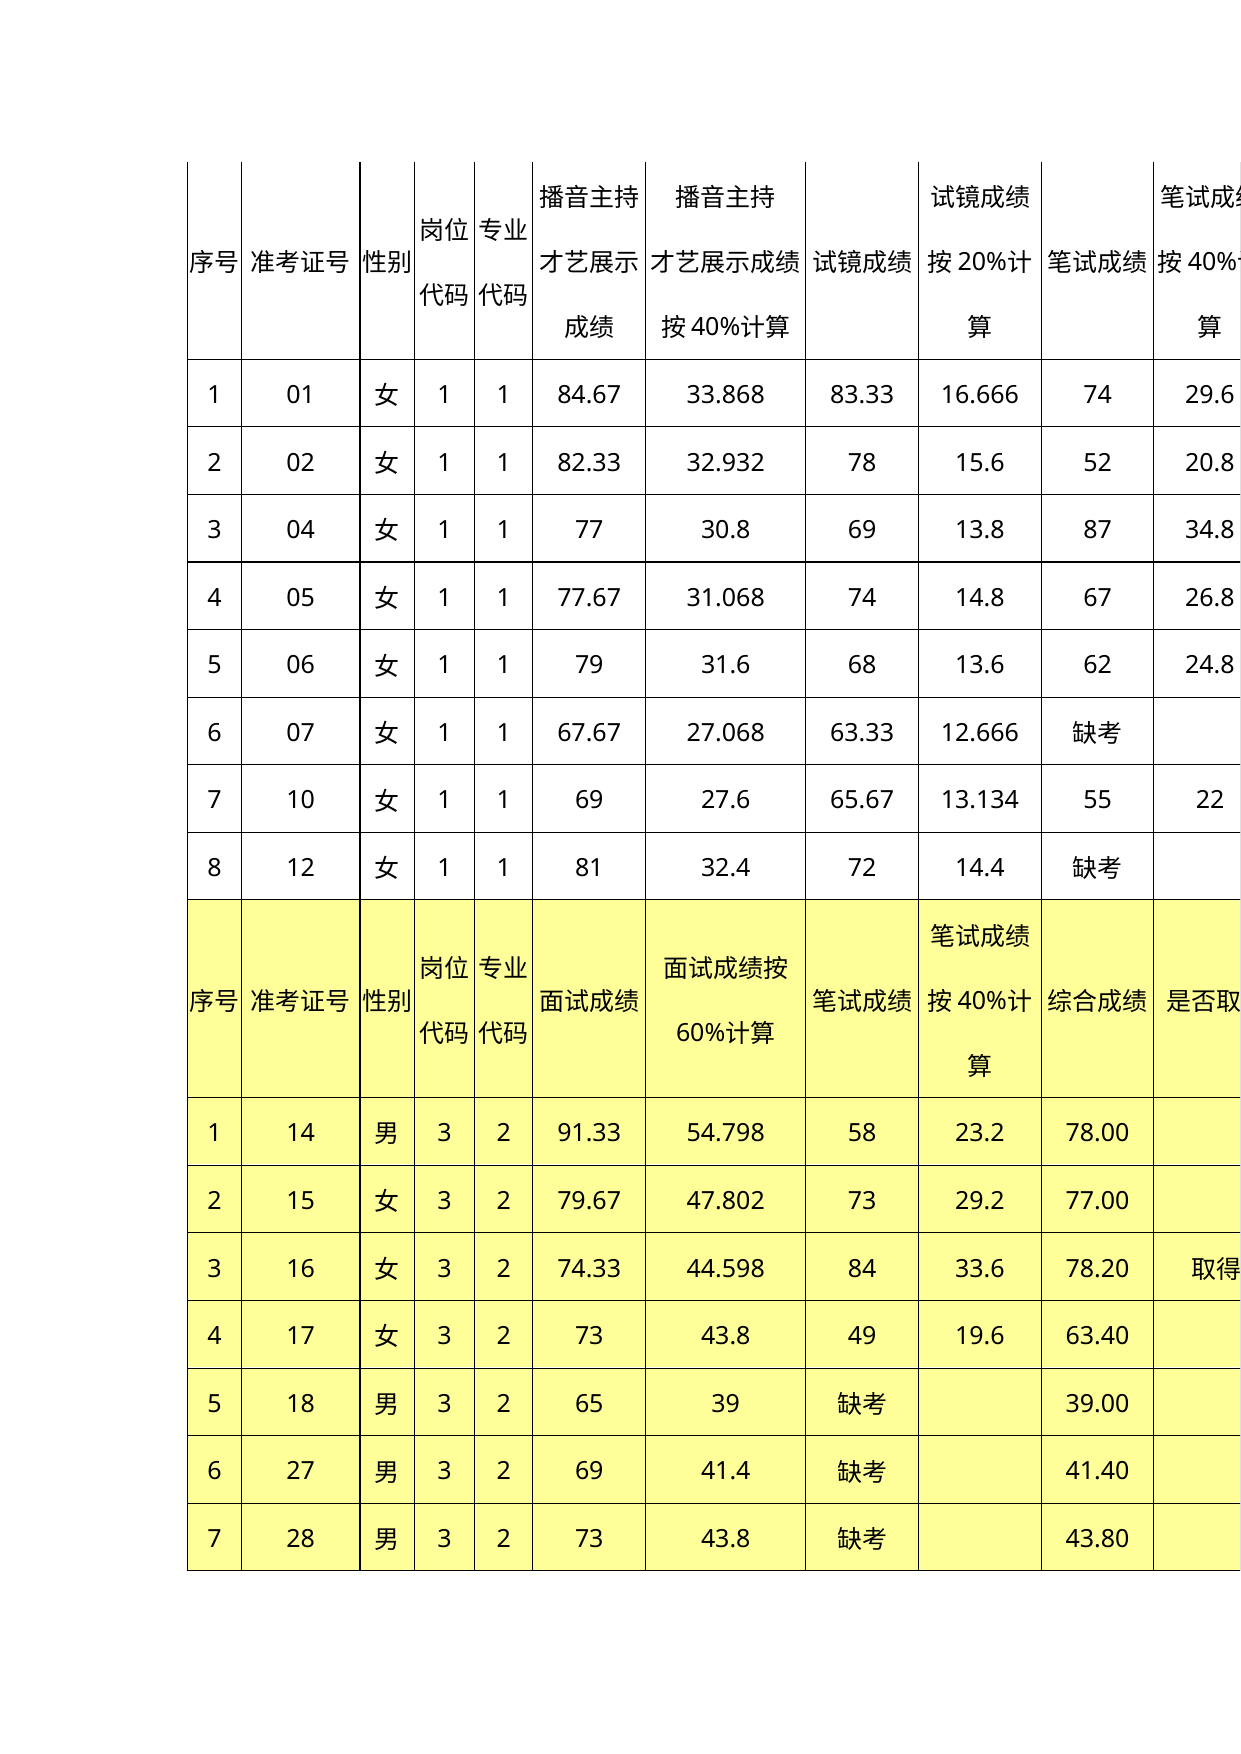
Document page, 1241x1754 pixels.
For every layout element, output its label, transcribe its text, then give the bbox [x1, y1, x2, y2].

table_cell 84.67 [533, 360, 645, 426]
table_cell 77.67 [533, 563, 645, 629]
table_cell 55 [1042, 765, 1153, 832]
table_cell 女 [361, 427, 414, 494]
table_cell 1 [188, 1098, 241, 1164]
table_header 笔试成绩 [1042, 162, 1153, 358]
table_cell 2 [475, 1233, 532, 1300]
table_cell 5 [188, 630, 241, 697]
table_cell 女 [361, 833, 414, 899]
table_cell 79 [533, 630, 645, 697]
table_cell 15.6 [919, 427, 1041, 494]
table_cell 29.6 [1154, 360, 1240, 426]
table_cell 74.33 [533, 1233, 645, 1300]
table_cell 2 [188, 1166, 241, 1232]
table_cell 2 [475, 1166, 532, 1232]
table_cell 65.67 [806, 765, 918, 832]
table_cell 27.068 [646, 698, 805, 764]
table_cell 5 [188, 1369, 241, 1435]
table_cell 84 [806, 1233, 918, 1300]
table_cell 27 [242, 1436, 359, 1503]
table_cell 面试成绩 [533, 900, 645, 1097]
table_cell 22 [1154, 765, 1240, 832]
table_cell 78 [806, 427, 918, 494]
table_cell 33.6 [919, 1233, 1041, 1300]
table_cell 01 [242, 360, 359, 426]
table_cell 43.8 [646, 1504, 805, 1570]
table_cell 专业代码 [475, 900, 532, 1097]
table_cell [1154, 833, 1240, 899]
table_cell 2 [475, 1098, 532, 1164]
table_cell 否 [1154, 1166, 1240, 1232]
table_header 专业代码 [475, 162, 532, 358]
table_cell 07 [242, 698, 359, 764]
table_cell 否 [1154, 1436, 1240, 1503]
table_cell 63.40 [1042, 1301, 1153, 1367]
table_cell 是否取得体检资格 [1154, 900, 1240, 1097]
table_cell 43.8 [646, 1301, 805, 1367]
table_cell 缺考 [806, 1436, 918, 1503]
table_cell 否 [1154, 1301, 1240, 1367]
table_cell 缺考 [806, 1369, 918, 1435]
table_cell 69 [533, 765, 645, 832]
table_cell 26.8 [1154, 563, 1240, 629]
table_cell 14.4 [919, 833, 1041, 899]
table_cell [919, 1369, 1041, 1435]
table_cell 3 [415, 1166, 474, 1232]
table_cell 1 [475, 833, 532, 899]
table_cell 3 [415, 1098, 474, 1164]
table_cell 2 [475, 1369, 532, 1435]
table_cell 否 [1154, 1369, 1240, 1435]
table_cell 1 [475, 427, 532, 494]
table_cell 47.802 [646, 1166, 805, 1232]
table_cell 32.932 [646, 427, 805, 494]
table_cell 取得体检资格 [1154, 1233, 1240, 1300]
table_cell 05 [242, 563, 359, 629]
table_cell 52 [1042, 427, 1153, 494]
table_cell 7 [188, 765, 241, 832]
table_cell 78.20 [1042, 1233, 1153, 1300]
table_cell 男 [361, 1369, 414, 1435]
table_cell 74 [1042, 360, 1153, 426]
table_header 序号 [188, 162, 241, 358]
table_cell 43.80 [1042, 1504, 1153, 1570]
table_cell 72 [806, 833, 918, 899]
table_cell 1 [415, 495, 474, 561]
table_cell 44.598 [646, 1233, 805, 1300]
table_cell 6 [188, 698, 241, 764]
table_cell 7 [188, 1504, 241, 1570]
table_header 播音主持 才艺展示成绩按40%计算 [646, 162, 805, 358]
table_cell 男 [361, 1504, 414, 1570]
table_cell 1 [415, 360, 474, 426]
table_cell 77.00 [1042, 1166, 1153, 1232]
table_cell 1 [475, 630, 532, 697]
table_cell 13.8 [919, 495, 1041, 561]
table_header 试镜成绩 [806, 162, 918, 358]
table_cell 8 [188, 833, 241, 899]
table_cell 性别 [361, 900, 414, 1097]
table_cell 3 [415, 1233, 474, 1300]
table_cell 34.8 [1154, 495, 1240, 561]
table_cell 63.33 [806, 698, 918, 764]
table_cell 笔试成绩 [806, 900, 918, 1097]
table_cell 78.00 [1042, 1098, 1153, 1164]
table_cell 31.6 [646, 630, 805, 697]
table_cell 65 [533, 1369, 645, 1435]
table_cell 1 [475, 698, 532, 764]
table_cell 3 [415, 1369, 474, 1435]
table_cell 1 [415, 833, 474, 899]
table_cell 6 [188, 1436, 241, 1503]
table_cell 74 [806, 563, 918, 629]
table_cell 77 [533, 495, 645, 561]
table_cell [1154, 698, 1240, 764]
table_cell 1 [475, 563, 532, 629]
table_header 性别 [361, 162, 414, 358]
table_cell 缺考 [1042, 698, 1153, 764]
table_cell 30.8 [646, 495, 805, 561]
table_cell 67.67 [533, 698, 645, 764]
table_cell 女 [361, 1301, 414, 1367]
table_cell 06 [242, 630, 359, 697]
table_cell 1 [475, 360, 532, 426]
table_cell 4 [188, 563, 241, 629]
table_cell 16 [242, 1233, 359, 1300]
table_cell 23.2 [919, 1098, 1041, 1164]
table_cell 58 [806, 1098, 918, 1164]
table_header 播音主持 才艺展示成绩 [533, 162, 645, 358]
table_cell 69 [806, 495, 918, 561]
table_cell 2 [475, 1504, 532, 1570]
table_cell 1 [415, 765, 474, 832]
table_cell 79.67 [533, 1166, 645, 1232]
table_cell 1 [475, 765, 532, 832]
table_cell [919, 1504, 1041, 1570]
table_cell 14.8 [919, 563, 1041, 629]
table_cell 13.134 [919, 765, 1041, 832]
table_cell 12.666 [919, 698, 1041, 764]
table_cell 笔试成绩按40%计算 [919, 900, 1041, 1097]
table_cell 女 [361, 630, 414, 697]
table_cell 男 [361, 1098, 414, 1164]
table_cell 39 [646, 1369, 805, 1435]
table_cell 87 [1042, 495, 1153, 561]
table_cell 41.40 [1042, 1436, 1153, 1503]
table_header 笔试成绩按40%计算 [1154, 162, 1240, 358]
table_cell 4 [188, 1301, 241, 1367]
table_cell 69 [533, 1436, 645, 1503]
table_cell 女 [361, 495, 414, 561]
table_cell 13.6 [919, 630, 1041, 697]
table_cell 缺考 [806, 1504, 918, 1570]
table_cell [919, 1436, 1041, 1503]
table_cell 33.868 [646, 360, 805, 426]
table_cell 12 [242, 833, 359, 899]
table_cell 1 [415, 698, 474, 764]
table_cell 83.33 [806, 360, 918, 426]
table_cell 女 [361, 1166, 414, 1232]
table_cell 综合成绩 [1042, 900, 1153, 1097]
table_cell 20.8 [1154, 427, 1240, 494]
table_cell 3 [188, 1233, 241, 1300]
table_cell 91.33 [533, 1098, 645, 1164]
table_cell 1 [475, 495, 532, 561]
table_cell 准考证号 [242, 900, 359, 1097]
table_cell 16.666 [919, 360, 1041, 426]
table_cell 81 [533, 833, 645, 899]
table_cell 2 [475, 1301, 532, 1367]
table_cell 1 [415, 630, 474, 697]
table_cell 否 [1154, 1504, 1240, 1570]
table_cell 73 [533, 1504, 645, 1570]
table_cell 女 [361, 360, 414, 426]
table_cell 17 [242, 1301, 359, 1367]
table_cell 19.6 [919, 1301, 1041, 1367]
table_cell 29.2 [919, 1166, 1041, 1232]
table_cell 73 [806, 1166, 918, 1232]
table_cell 否 [1154, 1098, 1240, 1164]
table_cell 32.4 [646, 833, 805, 899]
table_cell 缺考 [1042, 833, 1153, 899]
table_cell 27.6 [646, 765, 805, 832]
table_cell 男 [361, 1436, 414, 1503]
table_cell 1 [415, 563, 474, 629]
table_cell 女 [361, 1233, 414, 1300]
table_cell 24.8 [1154, 630, 1240, 697]
table_cell 序号 [188, 900, 241, 1097]
table_cell 女 [361, 765, 414, 832]
table_cell 39.00 [1042, 1369, 1153, 1435]
table_cell 10 [242, 765, 359, 832]
table_cell 3 [415, 1504, 474, 1570]
table_cell 68 [806, 630, 918, 697]
table_cell 82.33 [533, 427, 645, 494]
table_header 岗位代码 [415, 162, 474, 358]
table_cell 14 [242, 1098, 359, 1164]
table_cell 67 [1042, 563, 1153, 629]
table_cell 31.068 [646, 563, 805, 629]
table_cell 28 [242, 1504, 359, 1570]
table_cell 女 [361, 563, 414, 629]
table_cell 15 [242, 1166, 359, 1232]
table_cell 女 [361, 698, 414, 764]
table_cell 2 [475, 1436, 532, 1503]
table_cell 2 [188, 427, 241, 494]
table_cell 3 [415, 1301, 474, 1367]
table_cell 04 [242, 495, 359, 561]
table_cell 73 [533, 1301, 645, 1367]
table_cell 49 [806, 1301, 918, 1367]
table_header 准考证号 [242, 162, 359, 358]
table_cell 1 [415, 427, 474, 494]
table_cell 41.4 [646, 1436, 805, 1503]
table_cell 3 [188, 495, 241, 561]
table_cell 02 [242, 427, 359, 494]
table_cell 1 [188, 360, 241, 426]
table_cell 54.798 [646, 1098, 805, 1164]
table_header 试镜成绩按20%计算 [919, 162, 1041, 358]
table_cell 18 [242, 1369, 359, 1435]
table_cell 面试成绩按60%计算 [646, 900, 805, 1097]
table_cell 62 [1042, 630, 1153, 697]
table_cell 3 [415, 1436, 474, 1503]
table_cell 岗位代码 [415, 900, 474, 1097]
